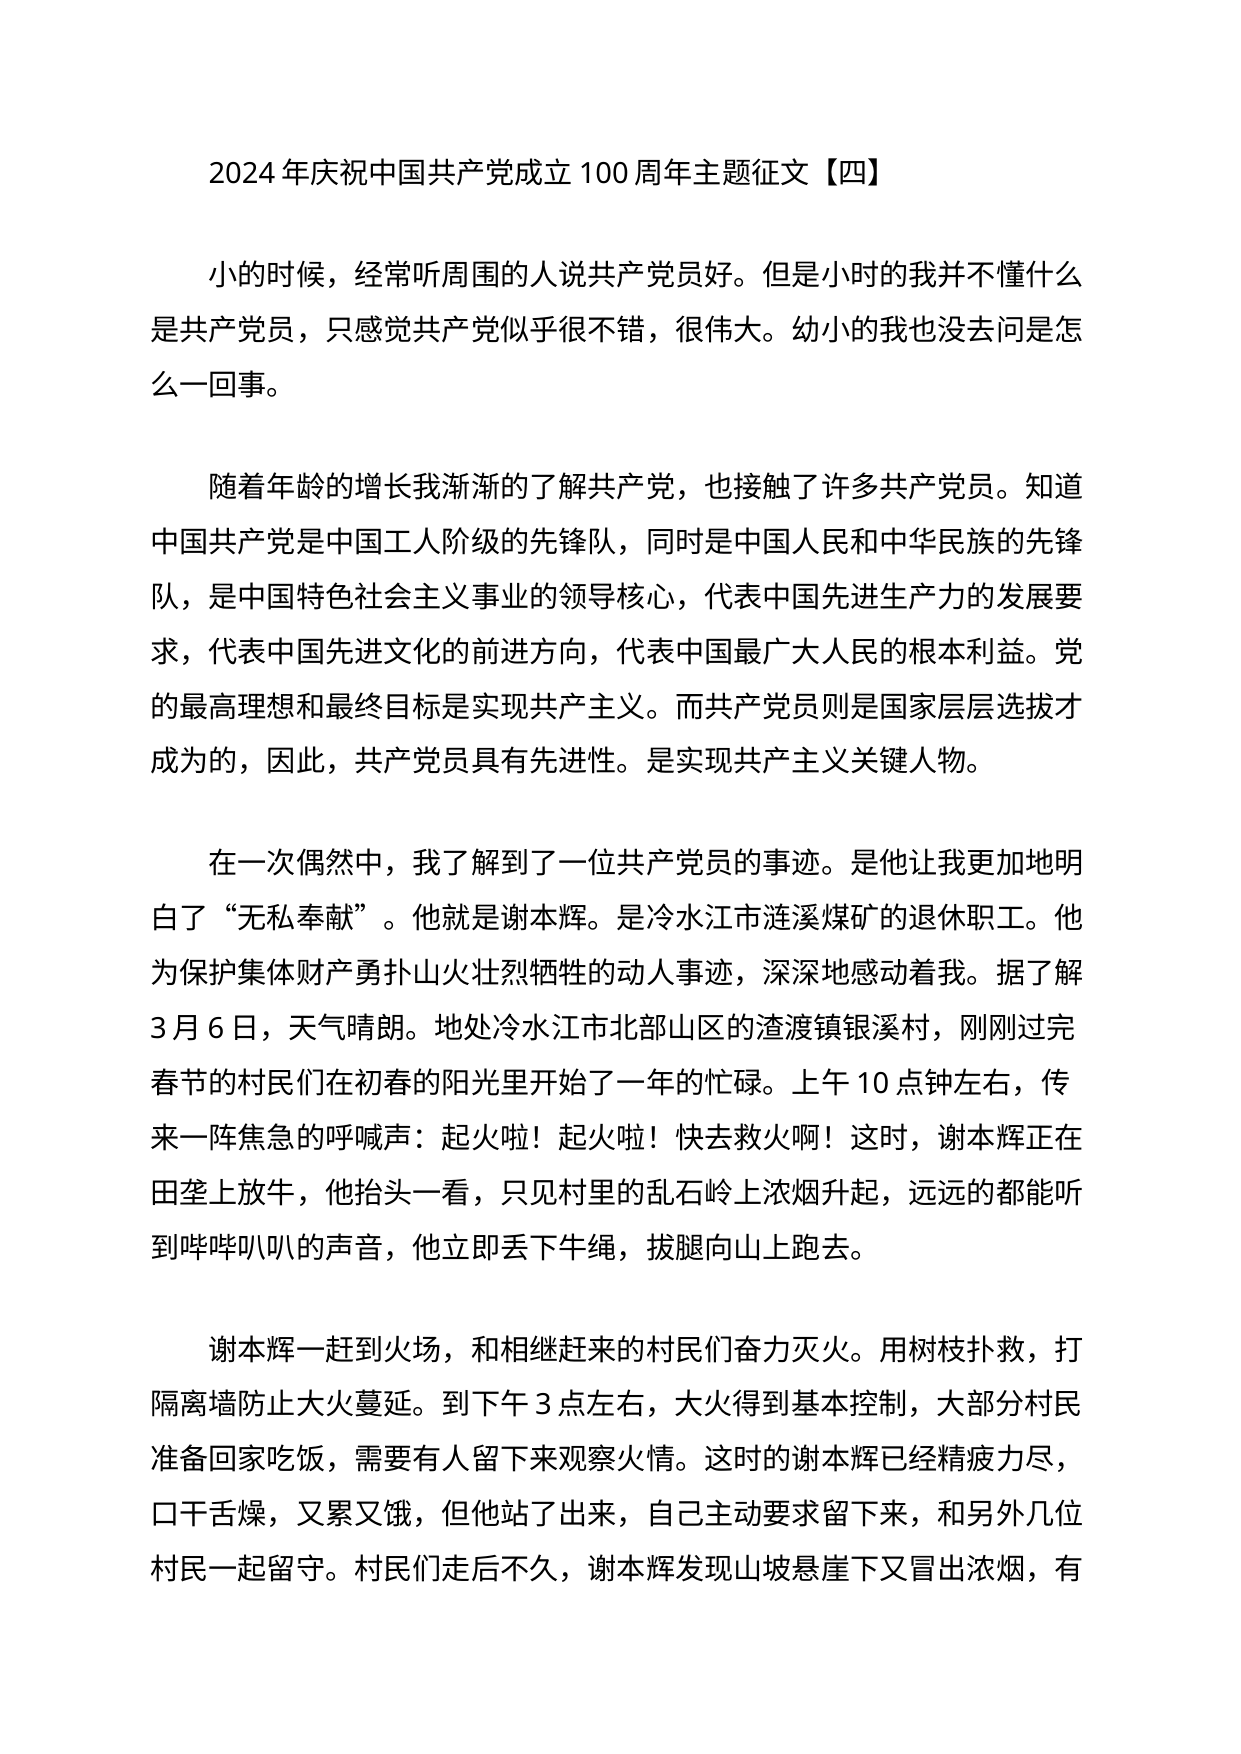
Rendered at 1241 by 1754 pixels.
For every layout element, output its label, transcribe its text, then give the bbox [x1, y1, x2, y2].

text 2024年庆祝中国共产党成立100周年主题征文【四】 [150, 150, 1090, 192]
text 在一次偶然中，我了解到了一位共产党员的事迹。是他让我更加地明白了“无私奉献”。他就是谢本辉。是冷水江市涟溪煤矿的退休职工。他为保护集体财产勇扑山火壮烈牺牲的动人事迹，深深地感动着我。据了解3月6日，天气晴朗。地处冷水江市北部山区的渣渡镇银溪村，刚刚过完春节的村民们在初春的阳光里开始了一年的忙碌。上午10点钟左右，传来一阵焦急的呼喊声：起火啦！起火啦！快去救火啊！这时，谢本辉正在田垄上放牛，他抬头一看，只见村里的乱石岭上浓烟升起，远远的都能听到哔哔叭叭的声音，他立即丢下牛绳，拔腿向山上跑去。 [150, 840, 1090, 1267]
text 随着年龄的增长我渐渐的了解共产党，也接触了许多共产党员。知道中国共产党是中国工人阶级的先锋队，同时是中国人民和中华民族的先锋队，是中国特色社会主义事业的领导核心，代表中国先进生产力的发展要求，代表中国先进文化的前进方向，代表中国最广大人民的根本利益。党的最高理想和最终目标是实现共产主义。而共产党员则是国家层层选拔才成为的，因此，共产党员具有先进性。是实现共产主义关键人物。 [150, 463, 1090, 780]
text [150, 1326, 1090, 1588]
text 小的时候，经常听周围的人说共产党员好。但是小时的我并不懂什么是共产党员，只感觉共产党似乎很不错，很伟大。幼小的我也没去问是怎么一回事。 [150, 252, 1090, 404]
